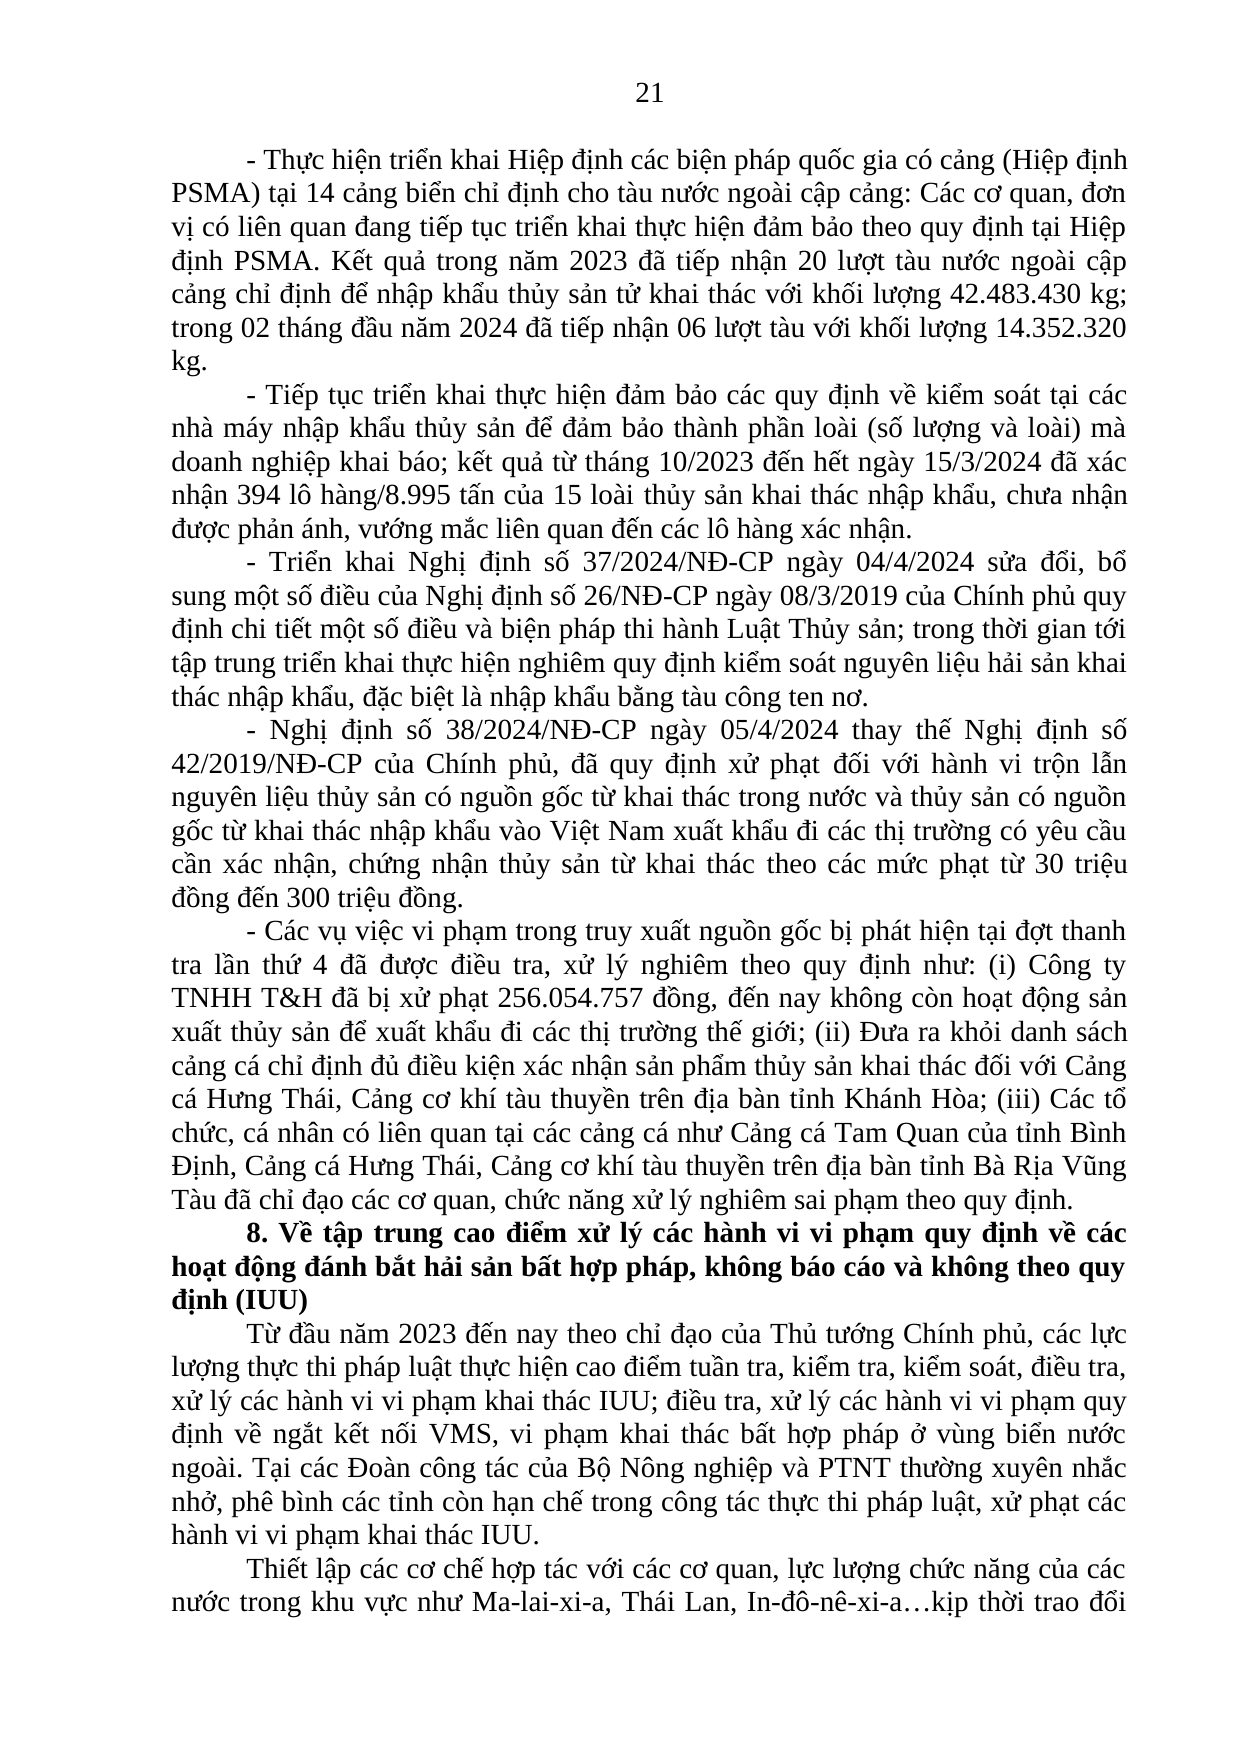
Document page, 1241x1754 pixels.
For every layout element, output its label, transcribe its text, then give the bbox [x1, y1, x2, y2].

text - Triển khai Nghị định số 37/2024/NĐ-CP ngày 04/4/2024 sửa đổi, bổ sung một số điều của Nghị định số 26/NĐ-CP ngày 08/3/2019 của Chính phủ quy định chi tiết một số điều và biện pháp thi hành Luật Thủy sản; trong thời gian tới tập trung triển khai thực hiện nghiêm quy định kiểm soát nguyên liệu hải sản khai thác nhập khẩu, đặc biệt là nhập khẩu bằng tàu công ten nơ. [171, 544, 1128, 712]
text Từ đầu năm 2023 đến nay theo chỉ đạo của Thủ tướng Chính phủ, các lực lượng thực thi pháp luật thực hiện cao điểm tuần tra, kiểm tra, kiểm soát, điều tra, xử lý các hành vi vi phạm khai thác IUU; điều tra, xử lý các hành vi vi phạm quy định về ngắt kết nối VMS, vi phạm khai thác bất hợp pháp ở vùng biển nước ngoài. Tại các Đoàn công tác của Bộ Nông nghiệp và PTNT thường xuyên nhắc nhở, phê bình các tỉnh còn hạn chế trong công tác thực thi pháp luật, xử phạt các hành vi vi phạm khai thác IUU. [171, 1316, 1128, 1551]
text - Thực hiện triển khai Hiệp định các biện pháp quốc gia có cảng (Hiệp định PSMA) tại 14 cảng biển chỉ định cho tàu nước ngoài cập cảng: Các cơ quan, đơn vị có liên quan đang tiếp tục triển khai thực hiện đảm bảo theo quy định tại Hiệp định PSMA. Kết quả trong năm 2023 đã tiếp nhận 20 lượt tàu nước ngoài cập cảng chỉ định để nhập khẩu thủy sản tử khai thác với khối lượng 42.483.430 kg; trong 02 tháng đầu năm 2024 đã tiếp nhận 06 lượt tàu với khối lượng 14.352.320 kg. [171, 142, 1128, 377]
text - Các vụ việc vi phạm trong truy xuất nguồn gốc bị phát hiện tại đợt thanh tra lần thứ 4 đã được điều tra, xử lý nghiêm theo quy định như: (i) Công ty TNHH T&H đã bị xử phạt 256.054.757 đồng, đến nay không còn hoạt động sản xuất thủy sản để xuất khẩu đi các thị trường thế giới; (ii) Đưa ra khỏi danh sách cảng cá chỉ định đủ điều kiện xác nhận sản phẩm thủy sản khai thác đối với Cảng cá Hưng Thái, Cảng cơ khí tàu thuyền trên địa bàn tỉnh Khánh Hòa; (iii) Các tổ chức, cá nhân có liên quan tại các cảng cá như Cảng cá Tam Quan của tỉnh Bình Định, Cảng cá Hưng Thái, Cảng cơ khí tàu thuyền trên địa bàn tỉnh Bà Rịa Vũng Tàu đã chỉ đạo các cơ quan, chức năng xử lý nghiêm sai phạm theo quy định. [171, 913, 1128, 1215]
text - Nghị định số 38/2024/NĐ-CP ngày 05/4/2024 thay thế Nghị định số 42/2019/NĐ-CP của Chính phủ, đã quy định xử phạt đối với hành vi trộn lẫn nguyên liệu thủy sản có nguồn gốc từ khai thác trong nước và thủy sản có nguồn gốc từ khai thác nhập khẩu vào Việt Nam xuất khẩu đi các thị trường có yêu cầu cần xác nhận, chứng nhận thủy sản từ khai thác theo các mức phạt từ 30 triệu đồng đến 300 triệu đồng. [171, 712, 1128, 913]
text 8. Về tập trung cao điểm xử lý các hành vi vi phạm quy định về các hoạt động đánh bắt hải sản bất hợp pháp, không báo cáo và không theo quy định (IUU) [171, 1215, 1128, 1316]
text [171, 1551, 1128, 1618]
text - Tiếp tục triển khai thực hiện đảm bảo các quy định về kiểm soát tại các nhà máy nhập khẩu thủy sản để đảm bảo thành phần loài (số lượng và loài) mà doanh nghiệp khai báo; kết quả từ tháng 10/2023 đến hết ngày 15/3/2024 đã xác nhận 394 lô hàng/8.995 tấn của 15 loài thủy sản khai thác nhập khẩu, chưa nhận được phản ánh, vướng mắc liên quan đến các lô hàng xác nhận. [171, 377, 1128, 544]
